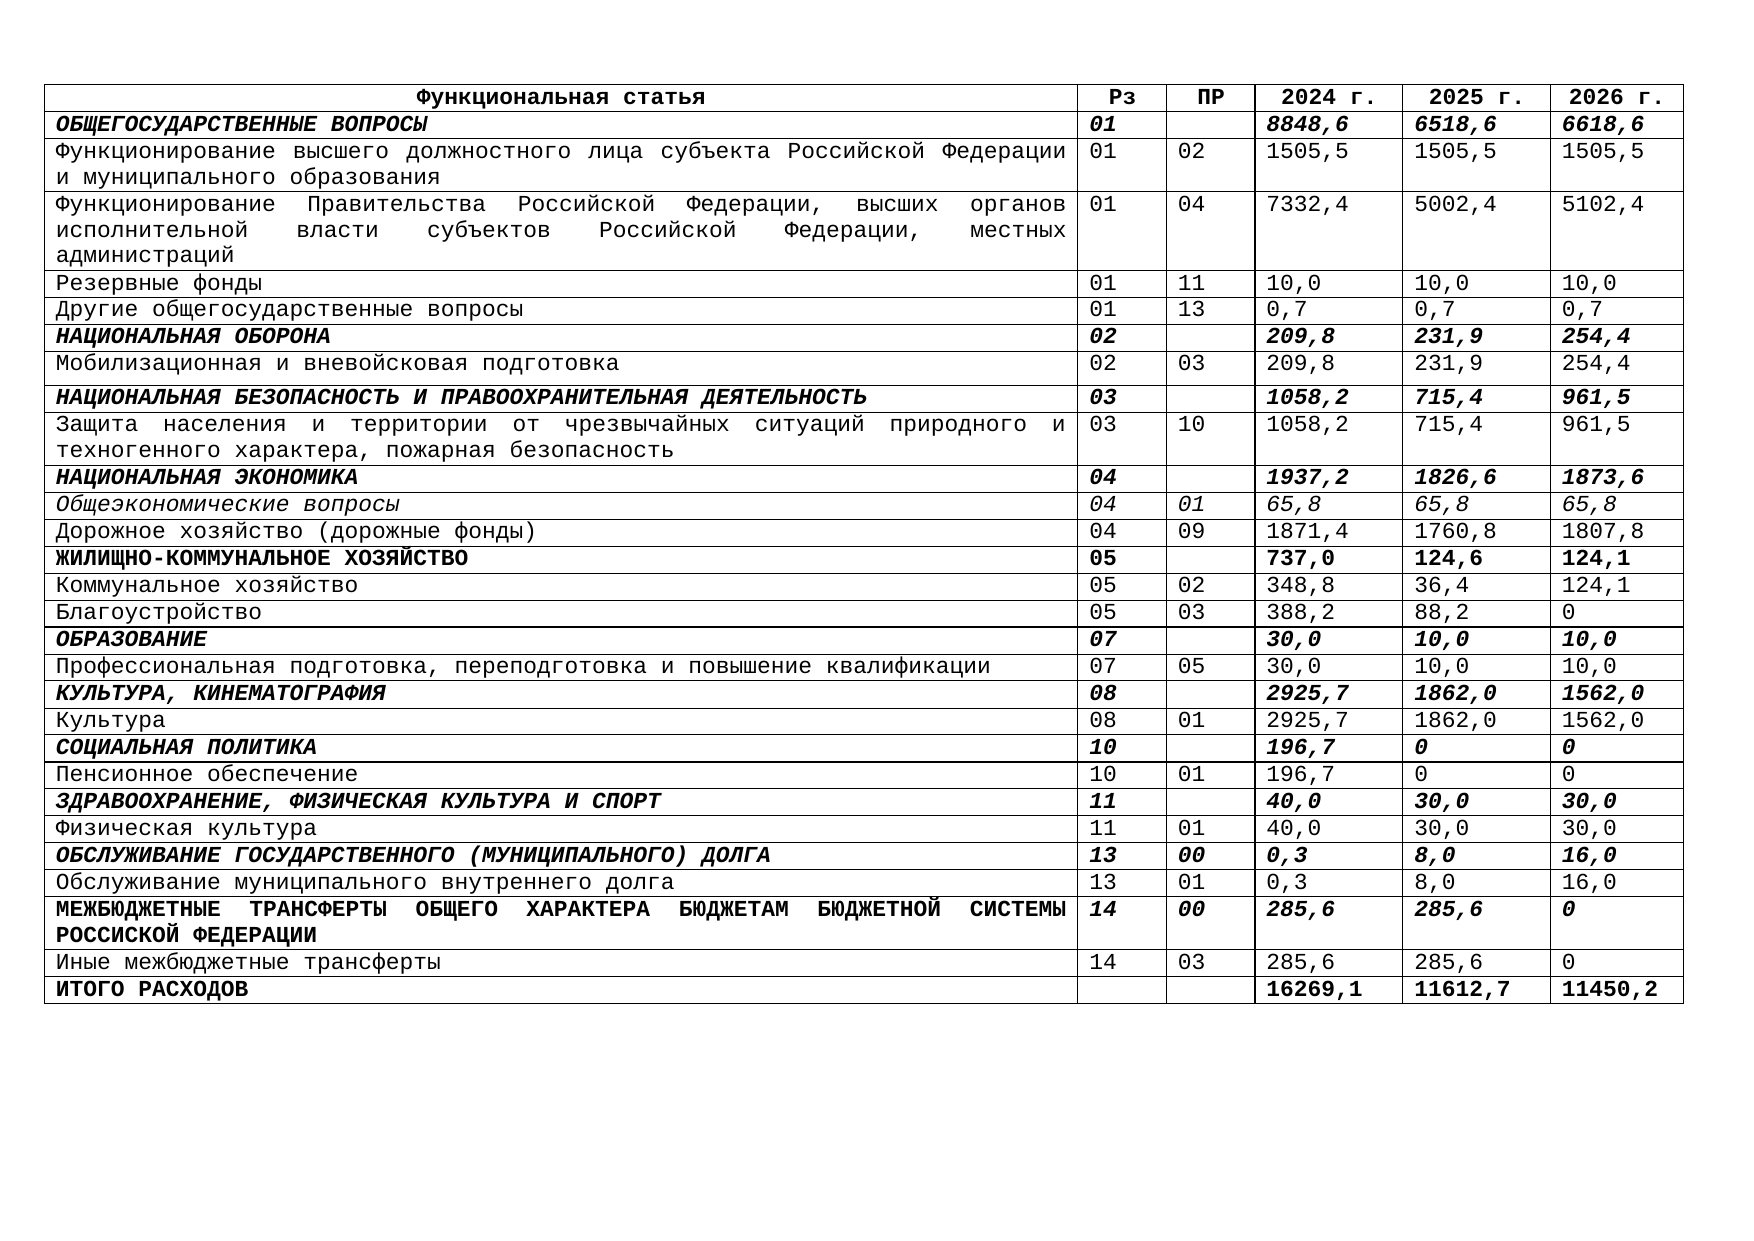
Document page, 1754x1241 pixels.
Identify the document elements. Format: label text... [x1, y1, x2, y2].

table_cell 1505,5 [1551, 139, 1683, 191]
table_cell 5102,4 [1551, 192, 1683, 270]
table_cell 01 [1078, 112, 1166, 138]
table_cell 00 [1167, 843, 1254, 869]
table_cell 02 [1078, 352, 1166, 385]
table_cell 10 [1078, 763, 1166, 788]
table_cell 16,0 [1551, 870, 1683, 896]
table_cell 231,9 [1403, 325, 1550, 351]
table_cell 1562,0 [1551, 681, 1683, 707]
table_cell [1167, 547, 1254, 572]
table_cell Резервные фонды [45, 271, 1077, 297]
table_header Рз [1078, 85, 1166, 111]
table_cell 2925,7 [1256, 709, 1402, 734]
table_cell 11 [1078, 789, 1166, 815]
table_cell 0 [1403, 735, 1550, 761]
table_cell 0,3 [1256, 843, 1402, 869]
table_cell 01 [1078, 271, 1166, 297]
table_cell 388,2 [1256, 601, 1402, 626]
table_cell Коммунальное хозяйство [45, 574, 1077, 599]
table_cell 0,7 [1403, 298, 1550, 324]
table_cell 05 [1167, 655, 1254, 680]
table_cell 03 [1167, 601, 1254, 626]
table_cell 10,0 [1551, 655, 1683, 680]
table_cell 0 [1403, 763, 1550, 788]
table_cell 10,0 [1403, 655, 1550, 680]
table_cell Функционирование высшего должностного лица субъекта Российской Федерации и муниципального образования [45, 139, 1077, 191]
table_cell Благоустройство [45, 601, 1077, 626]
table_cell 10,0 [1403, 628, 1550, 653]
table_cell 08 [1078, 681, 1166, 707]
table_cell 13 [1078, 870, 1166, 896]
table_cell 14 [1078, 897, 1166, 949]
table_header Функциональная статья [45, 85, 1077, 111]
table_cell МЕЖБЮДЖЕТНЫЕ ТРАНСФЕРТЫ ОБЩЕГО ХАРАКТЕРА БЮДЖЕТАМ БЮДЖЕТНОЙ СИСТЕМЫ РОССИСКОЙ ФЕДЕРАЦИИ [45, 897, 1077, 949]
table_cell Обслуживание муниципального внутреннего долга [45, 870, 1077, 896]
table_cell 03 [1078, 386, 1166, 412]
table_cell 36,4 [1403, 574, 1550, 599]
table_cell 09 [1167, 520, 1254, 546]
table_cell [1078, 977, 1166, 1003]
table_cell [1167, 681, 1254, 707]
table_cell 1807,8 [1551, 520, 1683, 546]
table_cell 1862,0 [1403, 709, 1550, 734]
table_cell 285,6 [1256, 897, 1402, 949]
table_cell 01 [1167, 870, 1254, 896]
table_cell Защита населения и территории от чрезвычайных ситуаций природного и техногенного характера, пожарная безопасность [45, 413, 1077, 464]
table_cell 00 [1167, 897, 1254, 949]
table_header 2025 г. [1403, 85, 1550, 111]
table_cell 10,0 [1551, 271, 1683, 297]
table_cell [1167, 628, 1254, 653]
table_cell 04 [1078, 466, 1166, 492]
table_cell 10,0 [1403, 271, 1550, 297]
table_cell Общеэкономические вопросы [45, 493, 1077, 518]
table_cell 02 [1167, 139, 1254, 191]
table_cell 01 [1078, 192, 1166, 270]
table_cell ЗДРАВООХРАНЕНИЕ, ФИЗИЧЕСКАЯ КУЛЬТУРА И СПОРТ [45, 789, 1077, 815]
table_cell [1167, 789, 1254, 815]
table_cell 88,2 [1403, 601, 1550, 626]
table_cell 254,4 [1551, 352, 1683, 385]
table_cell 209,8 [1256, 325, 1402, 351]
table_cell [1167, 112, 1254, 138]
table_cell 124,1 [1551, 547, 1683, 572]
table_cell 7332,4 [1256, 192, 1402, 270]
table_cell 1058,2 [1256, 413, 1402, 464]
table_cell 1505,5 [1403, 139, 1550, 191]
table_cell 02 [1167, 574, 1254, 599]
table_cell 01 [1167, 709, 1254, 734]
table_cell 01 [1167, 763, 1254, 788]
table_header 2024 г. [1256, 85, 1402, 111]
table_cell 16,0 [1551, 843, 1683, 869]
table_cell 1760,8 [1403, 520, 1550, 546]
table_cell 04 [1167, 192, 1254, 270]
table_cell СОЦИАЛЬНАЯ ПОЛИТИКА [45, 735, 1077, 761]
table_cell 1826,6 [1403, 466, 1550, 492]
table_cell 2925,7 [1256, 681, 1402, 707]
table_cell 10 [1078, 735, 1166, 761]
table_cell 13 [1167, 298, 1254, 324]
table_cell 30,0 [1403, 816, 1550, 842]
table_cell НАЦИОНАЛЬНАЯ ОБОРОНА [45, 325, 1077, 351]
table_cell 0 [1551, 763, 1683, 788]
table_cell 1937,2 [1256, 466, 1402, 492]
table_cell 6518,6 [1403, 112, 1550, 138]
table_cell 285,6 [1403, 950, 1550, 976]
table_cell 11612,7 [1403, 977, 1550, 1003]
table_cell 715,4 [1403, 386, 1550, 412]
table_cell Профессиональная подготовка, переподготовка и повышение квалификации [45, 655, 1077, 680]
table_cell 1871,4 [1256, 520, 1402, 546]
table_cell 01 [1167, 493, 1254, 518]
table_cell [1167, 386, 1254, 412]
table_cell 30,0 [1551, 789, 1683, 815]
table_cell 05 [1078, 601, 1166, 626]
table_cell 07 [1078, 655, 1166, 680]
table_cell 10 [1167, 413, 1254, 464]
table_cell ОБСЛУЖИВАНИЕ ГОСУДАРСТВЕННОГО (МУНИЦИПАЛЬНОГО) ДОЛГА [45, 843, 1077, 869]
table_cell ОБЩЕГОСУДАРСТВЕННЫЕ ВОПРОСЫ [45, 112, 1077, 138]
table_cell НАЦИОНАЛЬНАЯ ЭКОНОМИКА [45, 466, 1077, 492]
table_cell 01 [1167, 816, 1254, 842]
table_cell Физическая культура [45, 816, 1077, 842]
table_cell 65,8 [1403, 493, 1550, 518]
table_cell [1167, 735, 1254, 761]
table_cell Дорожное хозяйство (дорожные фонды) [45, 520, 1077, 546]
table_cell 30,0 [1256, 628, 1402, 653]
table_cell 285,6 [1256, 950, 1402, 976]
table_cell ЖИЛИЩНО-КОММУНАЛЬНОЕ ХОЗЯЙСТВО [45, 547, 1077, 572]
table_cell 196,7 [1256, 763, 1402, 788]
table_cell 8,0 [1403, 843, 1550, 869]
table_cell 0 [1551, 601, 1683, 626]
table_cell 03 [1167, 352, 1254, 385]
table_cell 8,0 [1403, 870, 1550, 896]
table_cell ОБРАЗОВАНИЕ [45, 628, 1077, 653]
table_cell ИТОГО РАСХОДОВ [45, 977, 1077, 1003]
table_cell 961,5 [1551, 386, 1683, 412]
table_cell 11450,2 [1551, 977, 1683, 1003]
table_cell 5002,4 [1403, 192, 1550, 270]
table_cell 11 [1078, 816, 1166, 842]
table_cell Иные межбюджетные трансферты [45, 950, 1077, 976]
table_cell 07 [1078, 628, 1166, 653]
table_cell 231,9 [1403, 352, 1550, 385]
table_cell 196,7 [1256, 735, 1402, 761]
table_cell 40,0 [1256, 816, 1402, 842]
table_cell 10,0 [1256, 271, 1402, 297]
table_cell 14 [1078, 950, 1166, 976]
table_cell [1167, 325, 1254, 351]
table_cell 254,4 [1551, 325, 1683, 351]
table_cell Мобилизационная и вневойсковая подготовка [45, 352, 1077, 385]
table_cell 209,8 [1256, 352, 1402, 385]
table_cell 1058,2 [1256, 386, 1402, 412]
table_cell 0,7 [1256, 298, 1402, 324]
table_cell 715,4 [1403, 413, 1550, 464]
table_cell 05 [1078, 574, 1166, 599]
table_cell 0,7 [1551, 298, 1683, 324]
table_cell 01 [1078, 298, 1166, 324]
table_cell 11 [1167, 271, 1254, 297]
table_cell 124,1 [1551, 574, 1683, 599]
table_cell 40,0 [1256, 789, 1402, 815]
table_cell 1873,6 [1551, 466, 1683, 492]
table_cell НАЦИОНАЛЬНАЯ БЕЗОПАСНОСТЬ И ПРАВООХРАНИТЕЛЬНАЯ ДЕЯТЕЛЬНОСТЬ [45, 386, 1077, 412]
table_cell 30,0 [1551, 816, 1683, 842]
table_cell [1167, 466, 1254, 492]
table_cell 1562,0 [1551, 709, 1683, 734]
table_cell 6618,6 [1551, 112, 1683, 138]
table_cell 0 [1551, 950, 1683, 976]
table_cell Культура [45, 709, 1077, 734]
table_cell 08 [1078, 709, 1166, 734]
table_cell Функционирование Правительства Российской Федерации, высших органов исполнительной власти субъектов Российской Федерации, местных администраций [45, 192, 1077, 270]
table_cell 30,0 [1403, 789, 1550, 815]
table_header ПР [1167, 85, 1254, 111]
table_cell 03 [1078, 413, 1166, 464]
table_cell Другие общегосударственные вопросы [45, 298, 1077, 324]
table_cell Пенсионное обеспечение [45, 763, 1077, 788]
table_header 2026 г. [1551, 85, 1683, 111]
table_cell КУЛЬТУРА, КИНЕМАТОГРАФИЯ [45, 681, 1077, 707]
table_cell 1862,0 [1403, 681, 1550, 707]
table_cell 30,0 [1256, 655, 1402, 680]
table_cell 285,6 [1403, 897, 1550, 949]
table_cell 05 [1078, 547, 1166, 572]
table_cell 02 [1078, 325, 1166, 351]
table_cell 8848,6 [1256, 112, 1402, 138]
table_cell 16269,1 [1256, 977, 1402, 1003]
table_cell 737,0 [1256, 547, 1402, 572]
table_cell 04 [1078, 493, 1166, 518]
table_cell [1167, 977, 1254, 1003]
table_cell 03 [1167, 950, 1254, 976]
table_cell 961,5 [1551, 413, 1683, 464]
table_cell 10,0 [1551, 628, 1683, 653]
table_cell 1505,5 [1256, 139, 1402, 191]
table_cell 0 [1551, 897, 1683, 949]
table_cell 13 [1078, 843, 1166, 869]
table_cell 0,3 [1256, 870, 1402, 896]
table_cell 01 [1078, 139, 1166, 191]
table_cell 04 [1078, 520, 1166, 546]
table_cell 65,8 [1256, 493, 1402, 518]
table_cell 65,8 [1551, 493, 1683, 518]
table_cell 124,6 [1403, 547, 1550, 572]
table_cell 0 [1551, 735, 1683, 761]
table_cell 348,8 [1256, 574, 1402, 599]
